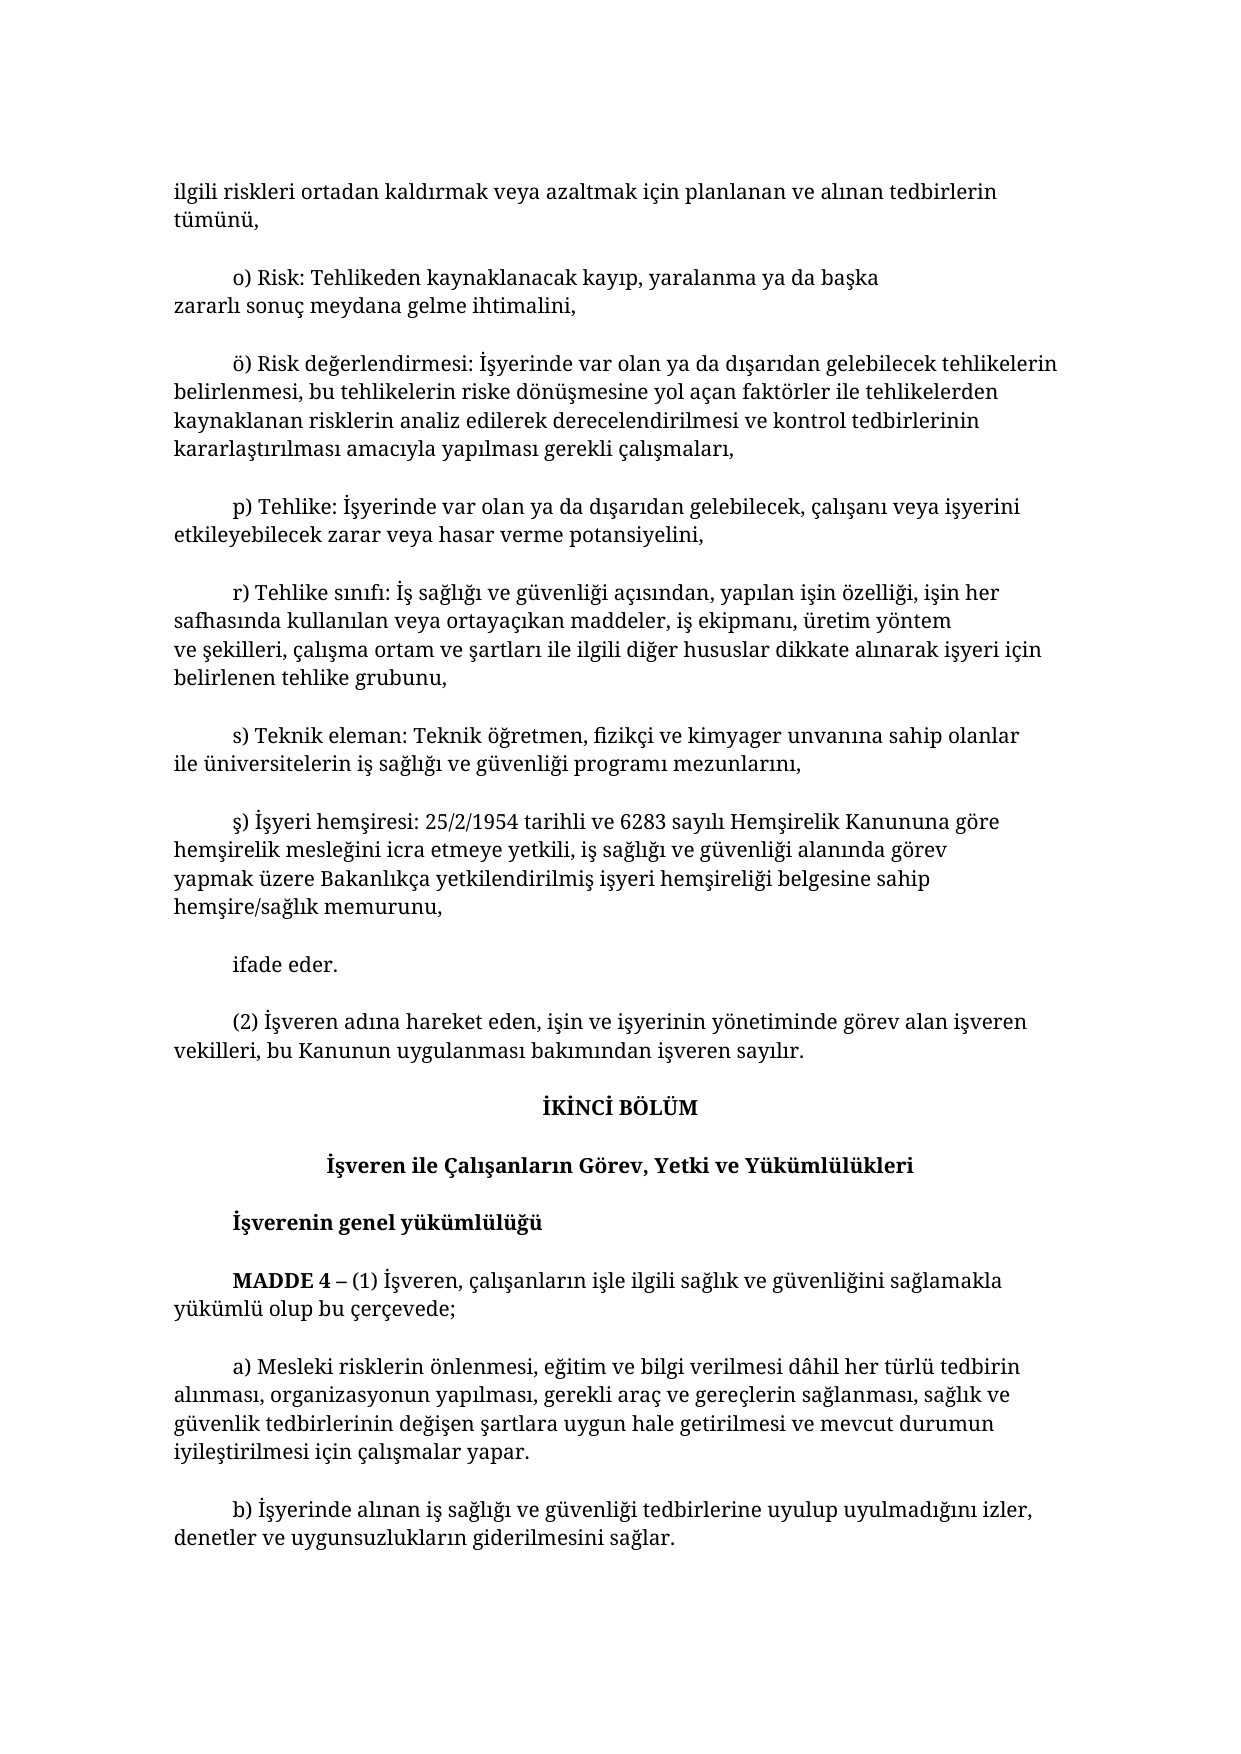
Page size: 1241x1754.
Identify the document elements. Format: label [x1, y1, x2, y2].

table_header [146, 148, 1094, 1581]
